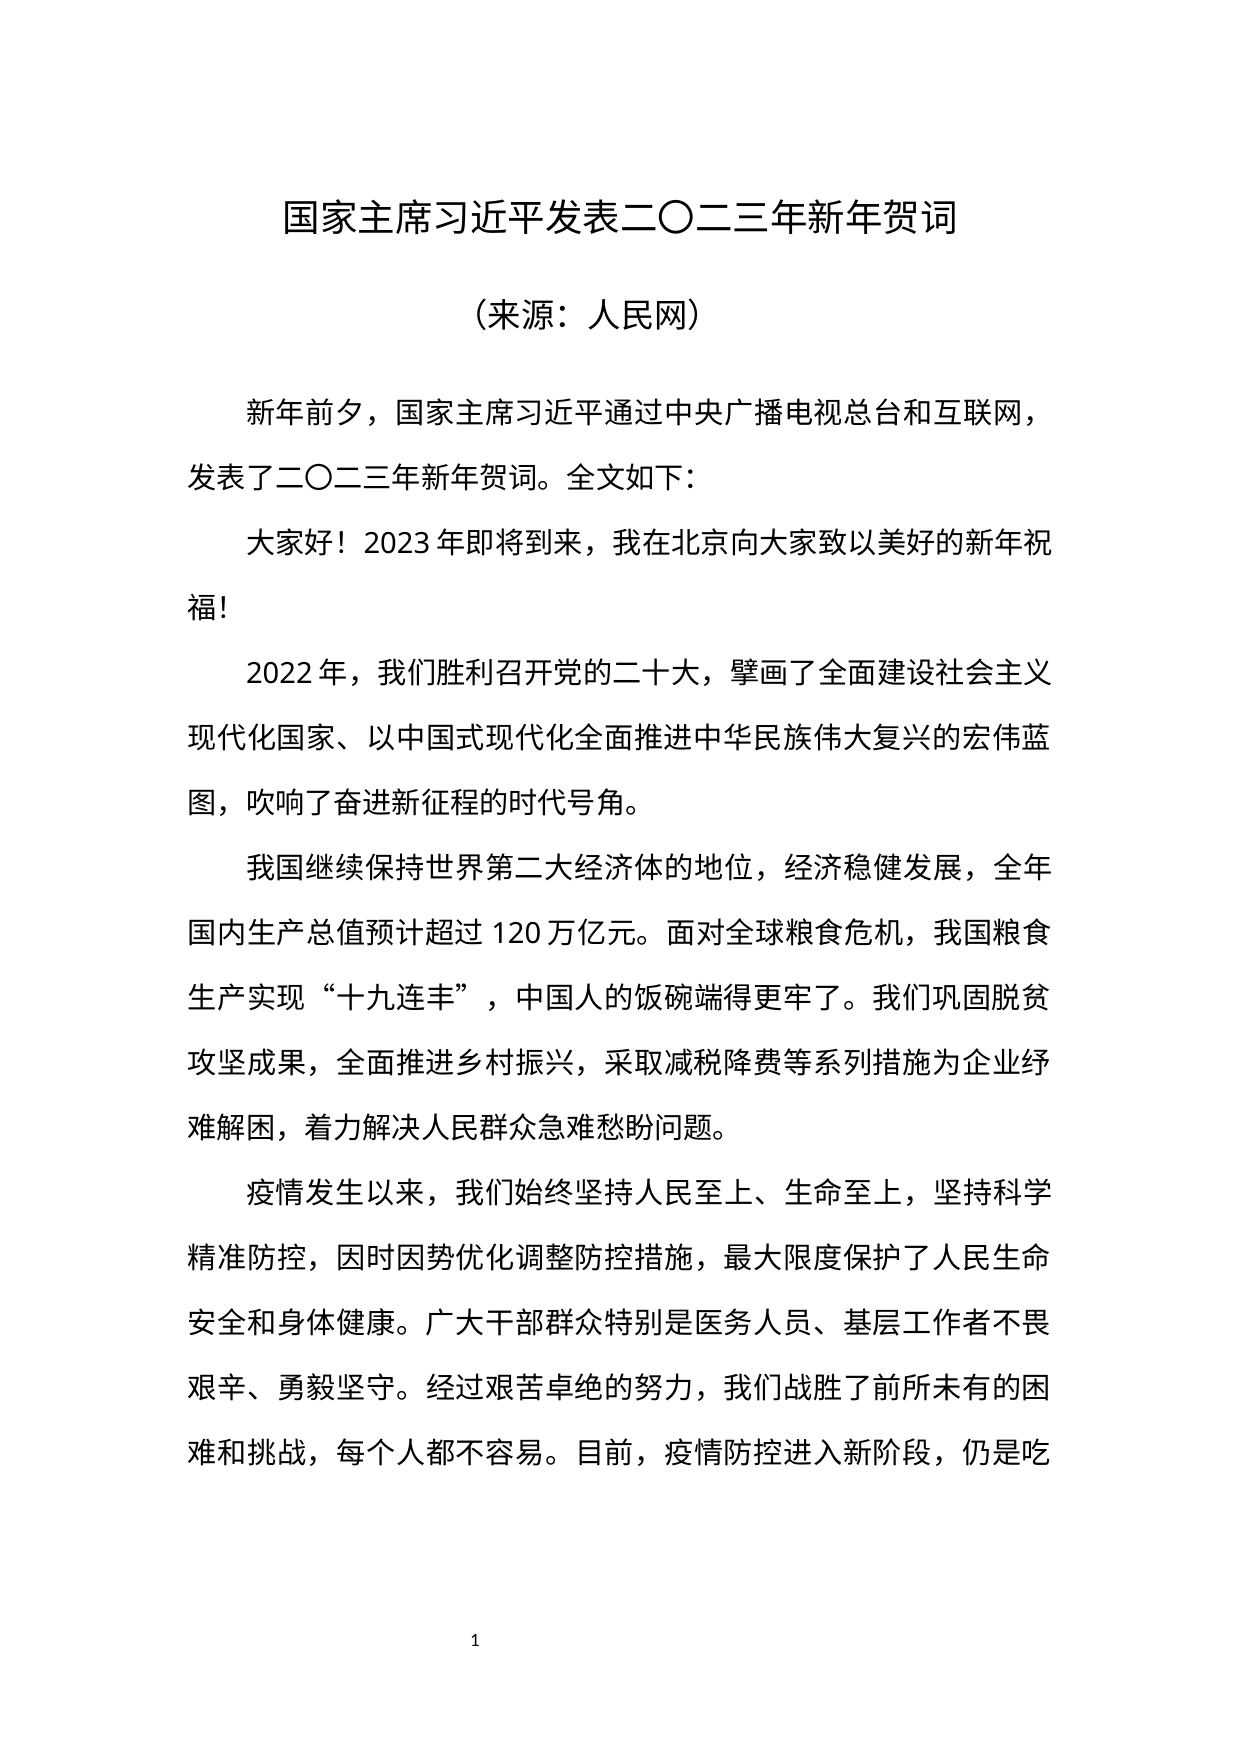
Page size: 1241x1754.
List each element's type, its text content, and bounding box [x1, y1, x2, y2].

text 2022年，我们胜利召开党的二十大，擘画了全面建设社会主义现代化国家、以中国式现代化全面推进中华民族伟大复兴的宏伟蓝图，吹响了奋进新征程的时代号角。 [187, 638, 1053, 833]
text 新年前夕，国家主席习近平通过中央广播电视总台和互联网，发表了二〇二三年新年贺词。全文如下： [187, 378, 1053, 508]
subtitle 国家主席习近平发表二〇二三年新年贺词 [187, 183, 1053, 248]
text （来源：人民网） [187, 280, 1053, 345]
text 大家好！2023年即将到来，我在北京向大家致以美好的新年祝福！ [187, 508, 1053, 638]
text 我国继续保持世界第二大经济体的地位，经济稳健发展，全年国内生产总值预计超过120万亿元。面对全球粮食危机，我国粮食生产实现“十九连丰”，中国人的饭碗端得更牢了。我们巩固脱贫攻坚成果，全面推进乡村振兴，采取减税降费等系列措施为企业纾难解困，着力解决人民群众急难愁盼问题。 [187, 833, 1053, 1158]
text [187, 1158, 1053, 1483]
